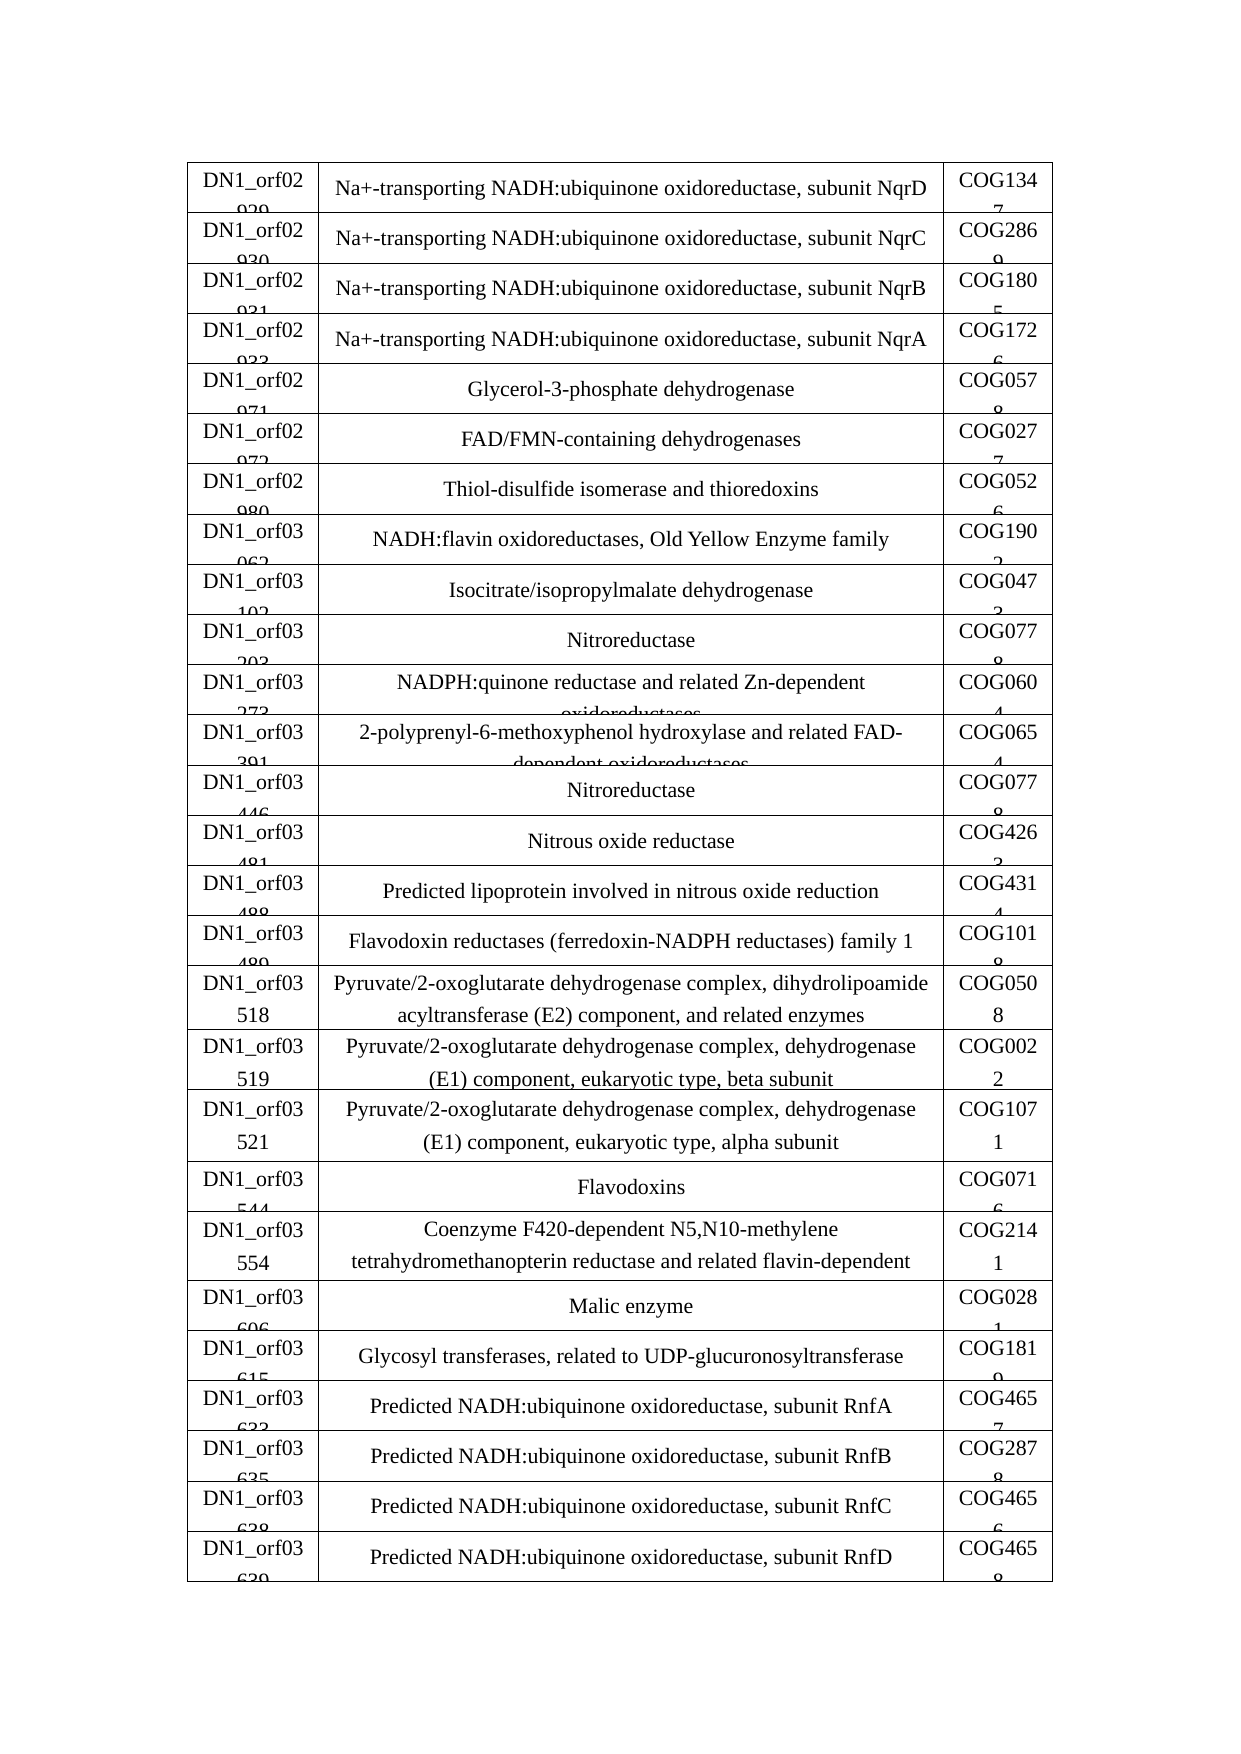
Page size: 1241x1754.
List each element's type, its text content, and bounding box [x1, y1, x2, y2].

table_cell COG0022 [944, 1030, 1052, 1088]
table_cell COG1018 [944, 916, 1052, 965]
table_cell COG4263 [944, 816, 1052, 865]
table_cell DN1_orf02980 [188, 464, 318, 513]
table_cell Predicted NADH:ubiquinone oxidoreductase, subunit RnfB [319, 1431, 943, 1481]
table_cell COG1902 [944, 515, 1052, 564]
table_cell 2-polyprenyl-6-methoxyphenol hydroxylase and related FAD-dependent oxidoreductases [319, 715, 943, 764]
table_cell FAD/FMN-containing dehydrogenases [319, 414, 943, 463]
table_cell DN1_orf03633 [188, 1381, 318, 1430]
table_cell Pyruvate/2-oxoglutarate dehydrogenase complex, dehydrogenase (E1) component, eukaryotic type, beta subunit [319, 1030, 943, 1088]
table_cell Pyruvate/2-oxoglutarate dehydrogenase complex, dihydrolipoamide acyltransferase (E2) component, and related enzymes [319, 966, 943, 1029]
table_cell COG1071 [944, 1090, 1052, 1161]
table_cell COG1805 [944, 264, 1052, 313]
table_cell DN1_orf03273 [188, 665, 318, 714]
table_cell NADPH:quinone reductase and related Zn-dependent oxidoreductases [319, 665, 943, 714]
table_cell DN1_orf03638 [188, 1482, 318, 1531]
table_cell DN1_orf02971 [188, 364, 318, 413]
table_cell Malic enzyme [319, 1281, 943, 1330]
table_cell Glycerol-3-phosphate dehydrogenase [319, 364, 943, 413]
table_cell DN1_orf02972 [188, 414, 318, 463]
table_cell COG2878 [944, 1431, 1052, 1481]
table_cell DN1_orf03518 [188, 966, 318, 1029]
table_cell COG0526 [944, 464, 1052, 513]
table_cell DN1_orf03203 [188, 615, 318, 664]
table_cell DN1_orf03481 [188, 816, 318, 865]
table_cell COG2141 [944, 1212, 1052, 1280]
table_cell DN1_orf02931 [188, 264, 318, 313]
table_cell NADH:flavin oxidoreductases, Old Yellow Enzyme family [319, 515, 943, 564]
table_cell DN1_orf03615 [188, 1331, 318, 1380]
table_cell COG0654 [944, 715, 1052, 764]
table_cell COG4656 [944, 1482, 1052, 1531]
table_cell COG1726 [944, 314, 1052, 363]
table_cell Nitrous oxide reductase [319, 816, 943, 865]
table_cell COG2869 [944, 213, 1052, 262]
table_cell COG0778 [944, 766, 1052, 815]
table_cell COG1347 [944, 163, 1052, 212]
table_cell Predicted NADH:ubiquinone oxidoreductase, subunit RnfA [319, 1381, 943, 1430]
table_cell Na+-transporting NADH:ubiquinone oxidoreductase, subunit NqrD [319, 163, 943, 212]
table_cell COG0604 [944, 665, 1052, 714]
table_cell Flavodoxins [319, 1162, 943, 1211]
table_cell COG0508 [944, 966, 1052, 1029]
table_cell DN1_orf02930 [188, 213, 318, 262]
table_cell COG4658 [944, 1532, 1052, 1581]
table_cell Predicted NADH:ubiquinone oxidoreductase, subunit RnfC [319, 1482, 943, 1531]
table_cell Nitroreductase [319, 615, 943, 664]
table_cell DN1_orf03062 [188, 515, 318, 564]
table_cell DN1_orf03635 [188, 1431, 318, 1481]
table_cell Na+-transporting NADH:ubiquinone oxidoreductase, subunit NqrB [319, 264, 943, 313]
table_cell Na+-transporting NADH:ubiquinone oxidoreductase, subunit NqrC [319, 213, 943, 262]
table_cell COG0281 [944, 1281, 1052, 1330]
table_cell COG4657 [944, 1381, 1052, 1430]
table_cell DN1_orf03521 [188, 1090, 318, 1161]
table_cell COG0277 [944, 414, 1052, 463]
table_cell DN1_orf03606 [188, 1281, 318, 1330]
table_cell DN1_orf03554 [188, 1212, 318, 1280]
table_cell DN1_orf02929 [188, 163, 318, 212]
table_cell DN1_orf03489 [188, 916, 318, 965]
table_cell DN1_orf03391 [188, 715, 318, 764]
table_cell Predicted lipoprotein involved in nitrous oxide reduction [319, 866, 943, 915]
table_cell COG0778 [944, 615, 1052, 664]
table_cell DN1_orf03488 [188, 866, 318, 915]
table_cell COG0578 [944, 364, 1052, 413]
table_cell Isocitrate/isopropylmalate dehydrogenase [319, 565, 943, 614]
table_cell COG0716 [944, 1162, 1052, 1211]
table_cell DN1_orf03519 [188, 1030, 318, 1088]
table_cell DN1_orf03446 [188, 766, 318, 815]
table_cell Predicted NADH:ubiquinone oxidoreductase, subunit RnfD [319, 1532, 943, 1581]
table_cell Na+-transporting NADH:ubiquinone oxidoreductase, subunit NqrA [319, 314, 943, 363]
table_cell DN1_orf03639 [188, 1532, 318, 1581]
table_cell COG4314 [944, 866, 1052, 915]
table_cell Nitroreductase [319, 766, 943, 815]
table_cell COG1819 [944, 1331, 1052, 1380]
table_cell DN1_orf03102 [188, 565, 318, 614]
table_cell DN1_orf03544 [188, 1162, 318, 1211]
table_cell Flavodoxin reductases (ferredoxin-NADPH reductases) family 1 [319, 916, 943, 965]
table_cell Glycosyl transferases, related to UDP-glucuronosyltransferase [319, 1331, 943, 1380]
table_cell DN1_orf02933 [188, 314, 318, 363]
table_cell Coenzyme F420-dependent N5,N10-methylene tetrahydromethanopterin reductase and related flavin-dependent oxidoreductases [319, 1212, 943, 1280]
table_cell Thiol-disulfide isomerase and thioredoxins [319, 464, 943, 513]
table_cell COG0473 [944, 565, 1052, 614]
table_cell Pyruvate/2-oxoglutarate dehydrogenase complex, dehydrogenase (E1) component, eukaryotic type, alpha subunit [319, 1090, 943, 1161]
